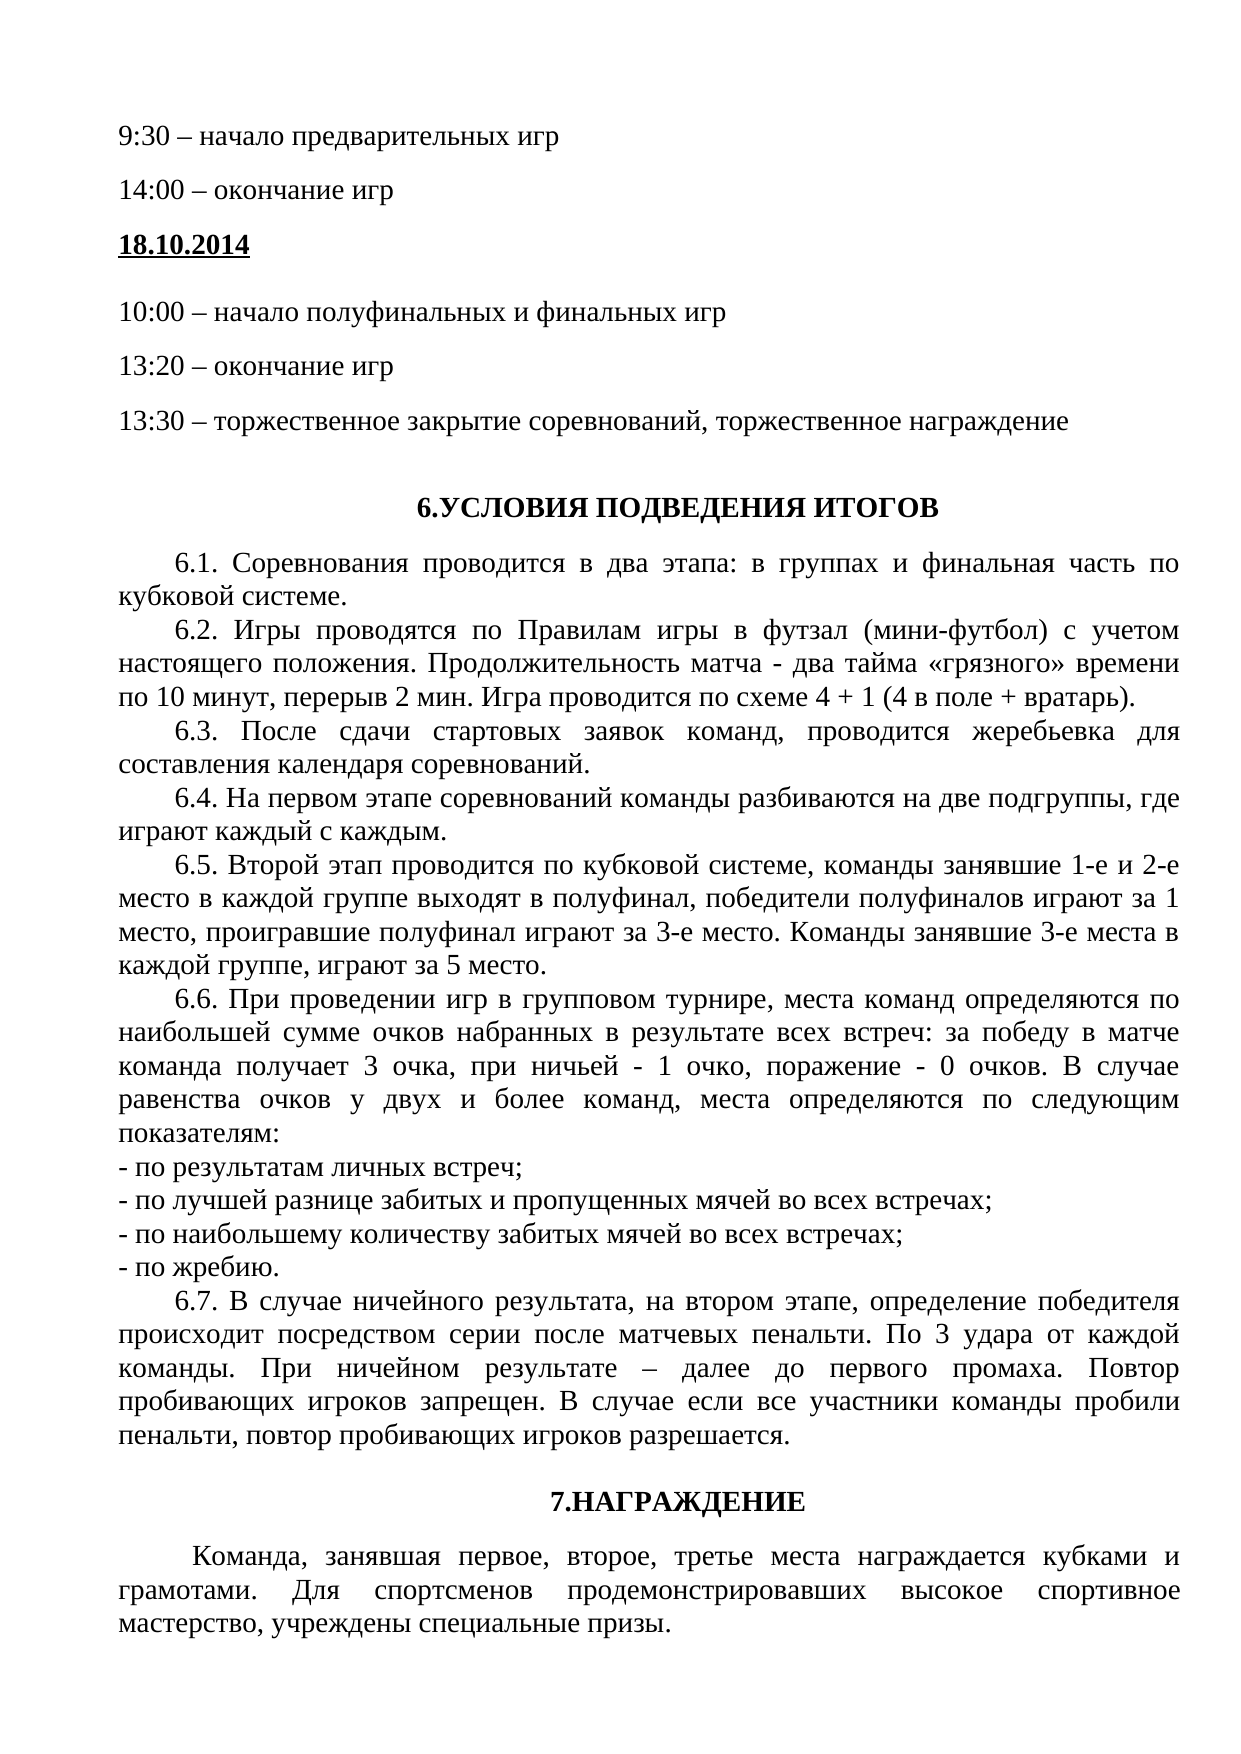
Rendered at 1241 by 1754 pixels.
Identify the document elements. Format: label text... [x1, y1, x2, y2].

text - по жребию. [118, 1249, 1181, 1283]
text Команда, занявшая первое, второе, третье места награждается кубками и грамотами. Для спортсменов продемонстрировавших высокое спортивное мастерство, учреждены специальные призы. [118, 1538, 1181, 1639]
text 18.10.2014 [118, 227, 1181, 260]
text 6.4. На первом этапе соревнований команды разбиваются на две подгруппы, где играют каждый с каждым. [118, 780, 1181, 847]
text 6.УСЛОВИЯ ПОДВЕДЕНИЯ ИТОГОВ [174, 491, 1181, 524]
text 6.7. В случае ничейного результата, на втором этапе, определение победителя происходит посредством серии после матчевых пенальти. По 3 удара от каждой команды. При ничейном результате – далее до первого промаха. Повтор пробивающих игроков запрещен. В случае если все участники команды пробили пенальти, повтор пробивающих игроков разрешается. [118, 1283, 1181, 1451]
text 10:00 – начало полуфинальных и финальных игр [118, 294, 1181, 327]
text 6.5. Второй этап проводится по кубковой системе, команды занявшие 1-е и 2-е место в каждой группе выходят в полуфинал, победители полуфиналов играют за 1 место, проигравшие полуфинал играют за 3-е место. Команды занявшие 3-е места в каждой группе, играют за 5 место. [118, 847, 1181, 981]
text - по результатам личных встреч; [118, 1149, 1181, 1182]
text 14:00 – окончание игр [118, 172, 1181, 206]
text - по лучшей разнице забитых и пропущенных мячей во всех встречах; [118, 1182, 1181, 1216]
text 6.1. Соревнования проводится в два этапа: в группах и финальная часть по кубковой системе. [118, 545, 1181, 612]
text 9:30 – начало предварительных игр [118, 118, 1181, 152]
text 13:30 – торжественное закрытие соревнований, торжественное награждение [118, 403, 1181, 436]
text - по наибольшему количеству забитых мячей во всех встречах; [118, 1216, 1181, 1249]
text 6.2. Игры проводятся по Правилам игры в футзал (мини-футбол) с учетом настоящего положения. Продолжительность матча - два тайма «грязного» времени по 10 минут, перерыв 2 мин. Игра проводится по схеме 4 + 1 (4 в поле + вратарь). [118, 612, 1181, 713]
text 7.НАГРАЖДЕНИЕ [174, 1484, 1181, 1518]
text 6.3. После сдачи стартовых заявок команд, проводится жеребьевка для составления календаря соревнований. [118, 713, 1181, 780]
text 6.6. При проведении игр в групповом турнире, места команд определяются по наибольшей сумме очков набранных в результате всех встреч: за победу в матче команда получает 3 очка, при ничьей - 1 очко, поражение - 0 очков. В случае равенства очков у двух и более команд, места определяются по следующим показателям: [118, 981, 1181, 1149]
text 13:20 – окончание игр [118, 348, 1181, 382]
